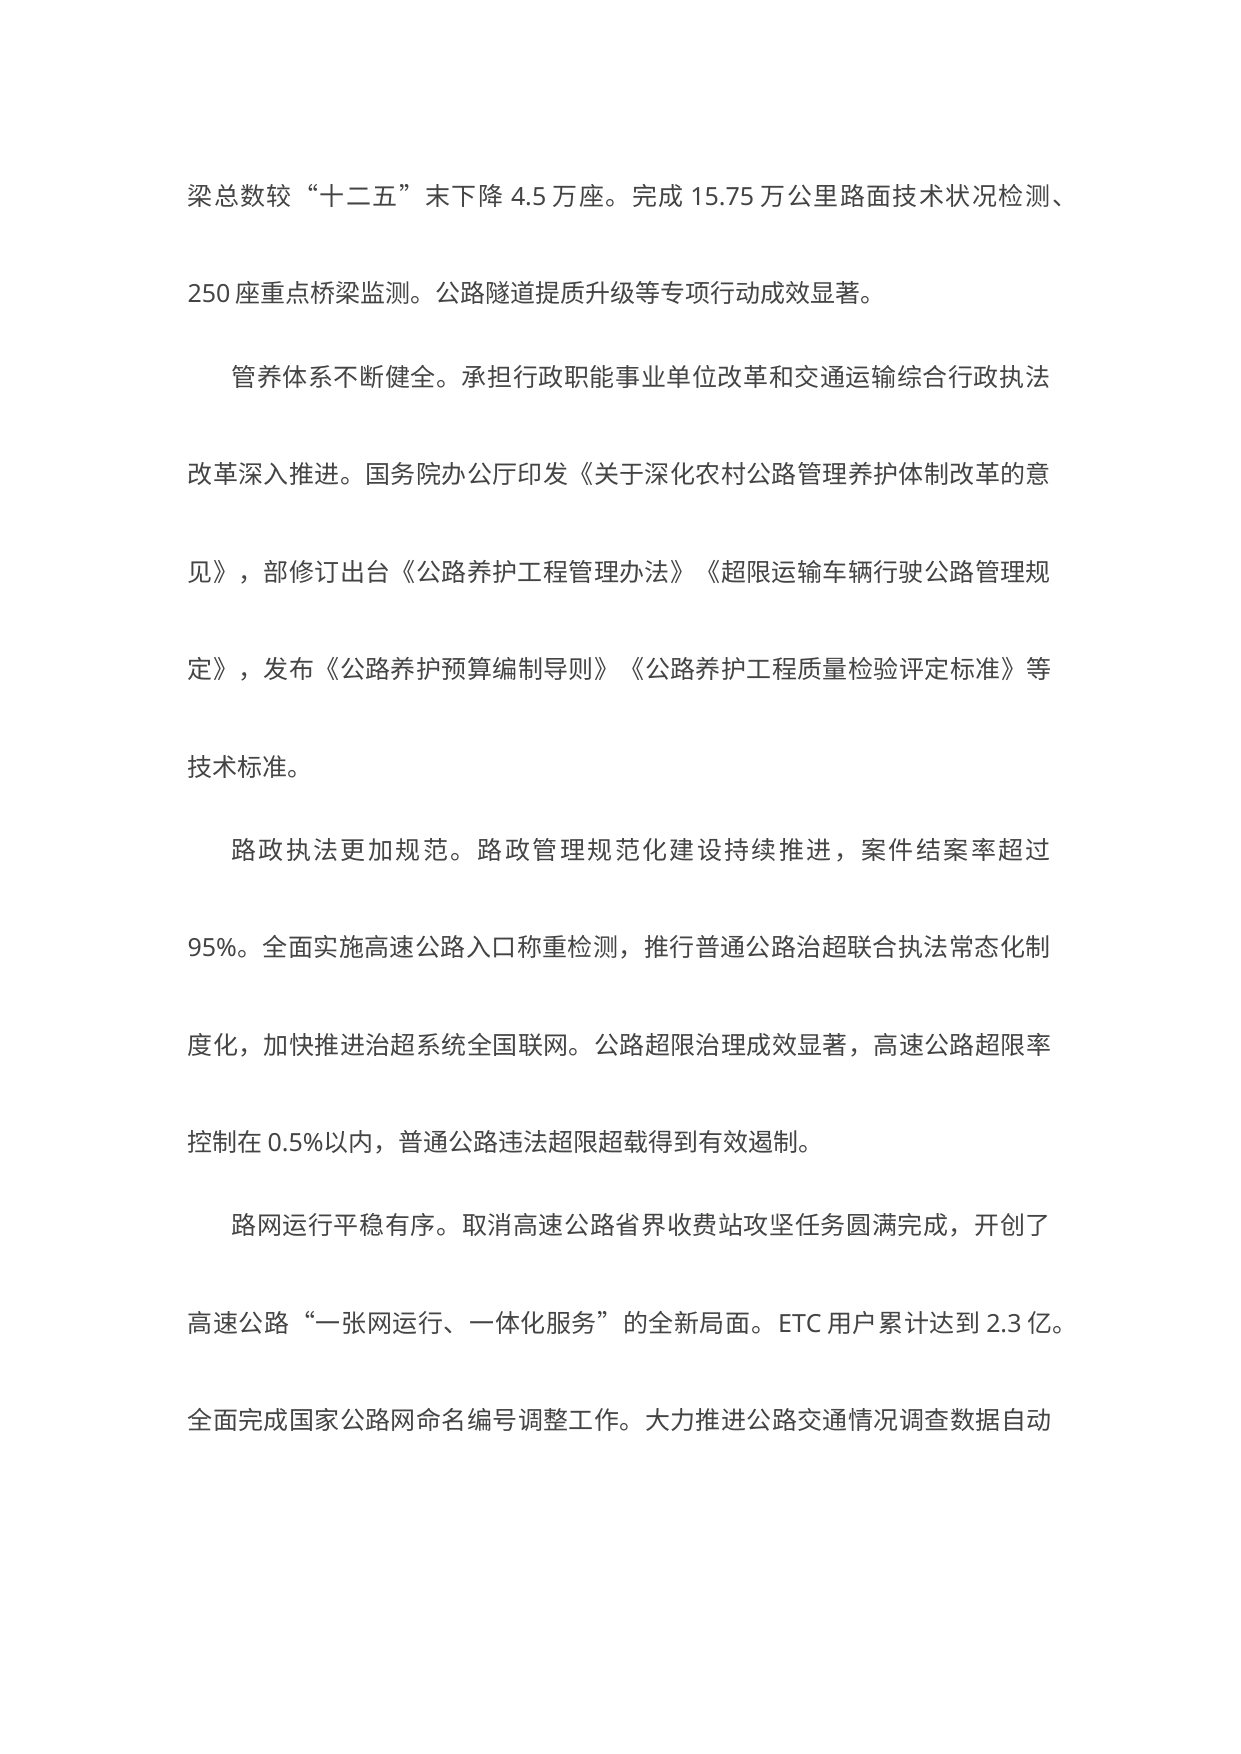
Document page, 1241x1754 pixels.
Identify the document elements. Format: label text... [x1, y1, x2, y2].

text 管养体系不断健全。承担行政职能事业单位改革和交通运输综合行政执法改革深入推进。国务院办公厅印发《关于深化农村公路管理养护体制改革的意见》，部修订出台《公路养护工程管理办法》《超限运输车辆行驶公路管理规定》，发布《公路养护预算编制导则》《公路养护工程质量检验评定标准》等技术标准。 [187, 343, 1053, 798]
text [187, 162, 1053, 324]
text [187, 1191, 1053, 1451]
text 路政执法更加规范。路政管理规范化建设持续推进，案件结案率超过95%。全面实施高速公路入口称重检测，推行普通公路治超联合执法常态化制度化，加快推进治超系统全国联网。公路超限治理成效显著，高速公路超限率控制在0.5%以内，普通公路违法超限超载得到有效遏制。 [187, 816, 1053, 1173]
